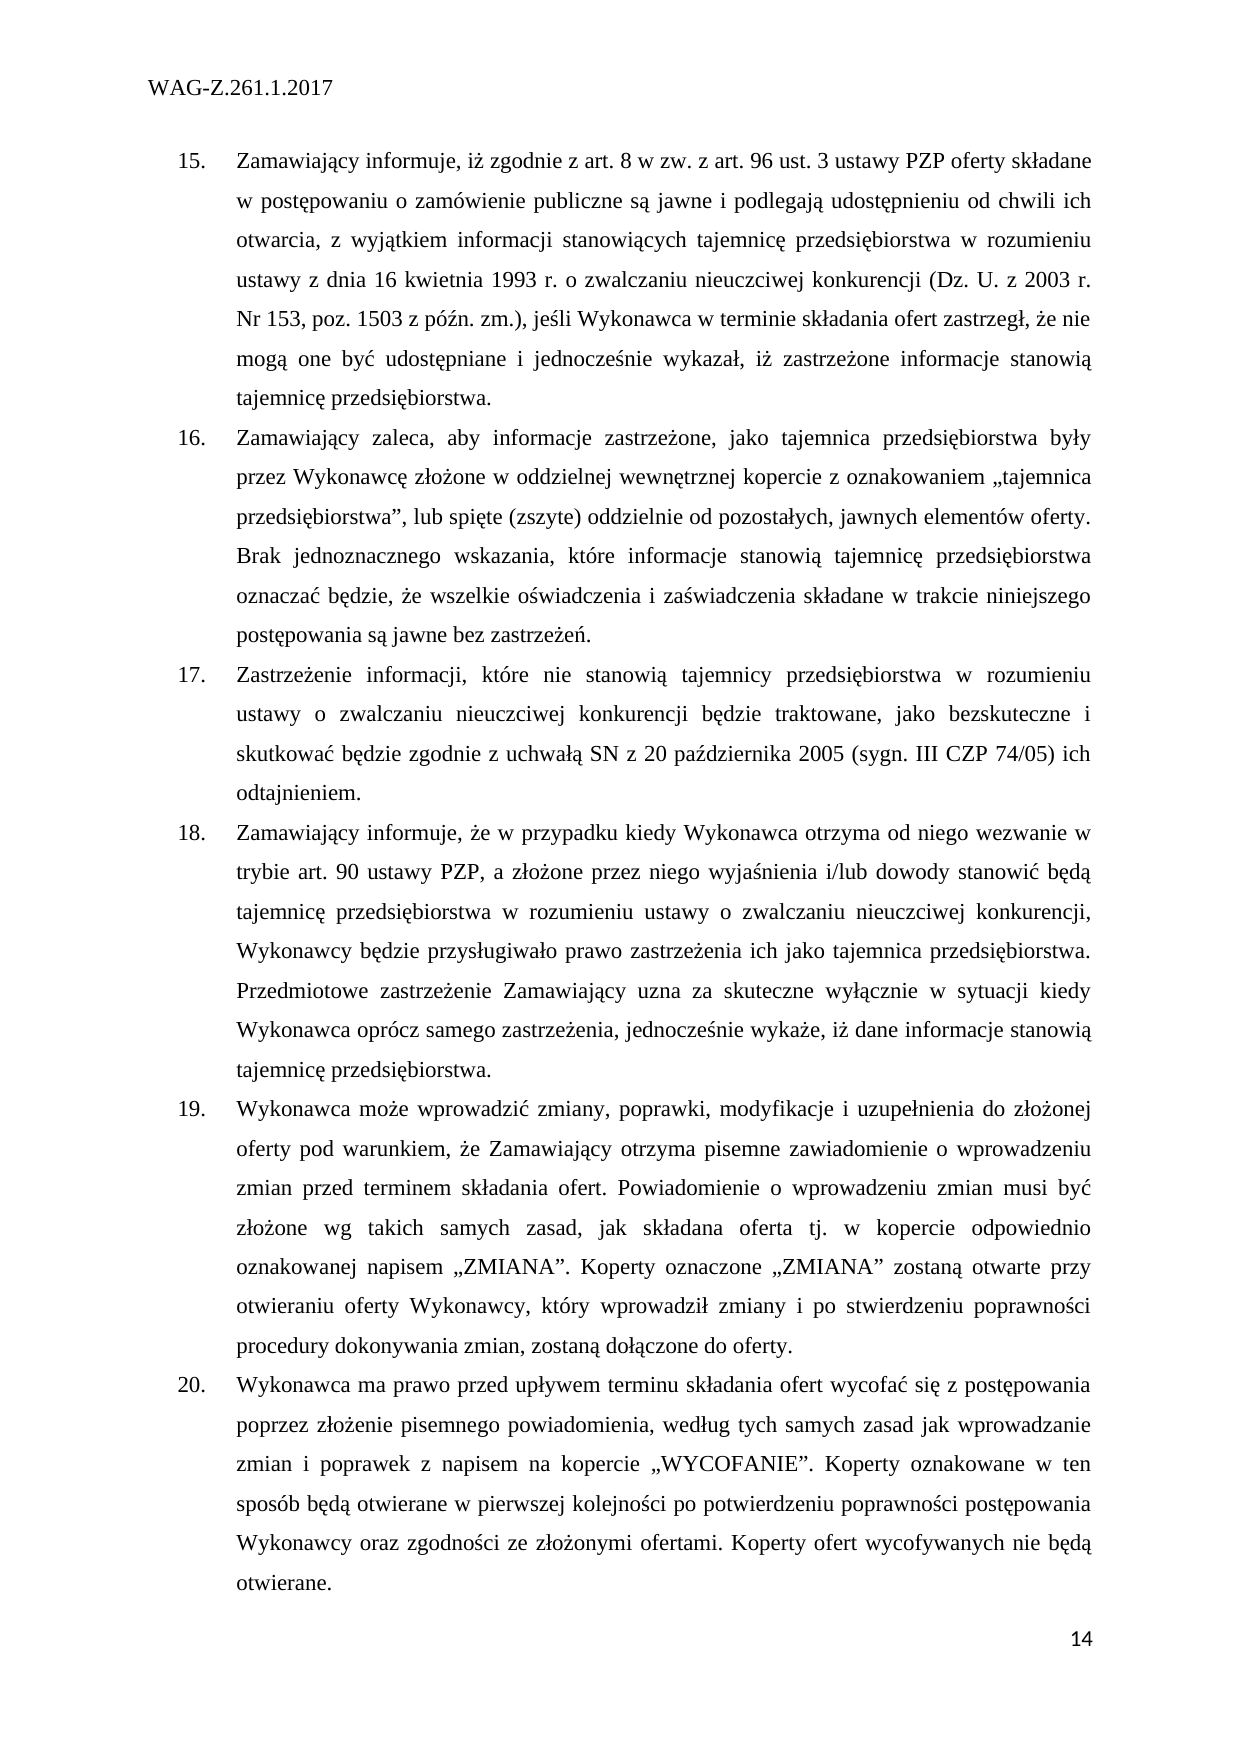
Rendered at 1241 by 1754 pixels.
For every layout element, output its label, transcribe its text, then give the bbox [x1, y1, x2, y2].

list Zamawiający informuje, iż zgodnie z art. 8 w zw. z art. 96 ust. 3 ustawy PZP oferty składane w postępowaniu o zamówienie publiczne są jawne i podlegają udostępnieniu od chwili ich otwarcia, z wyjątkiem informacji stanowiących tajemnicę przedsiębiorstwa w rozumieniu ustawy z dnia 16 kwietnia 1993 r. o zwalczaniu nieuczciwej konkurencji (Dz. U. z 2003 r. Nr 153, poz. 1503 z późn. zm.), jeśli Wykonawca w terminie składania ofert zastrzegł, że nie mogą one być udostępniane i jednocześnie wykazał, iż zastrzeżone informacje stanowią tajemnicę przedsiębiorstwa. [177, 148, 1093, 411]
list Zastrzeżenie informacji, które nie stanowią tajemnicy przedsiębiorstwa w rozumieniu ustawy o zwalczaniu nieuczciwej konkurencji będzie traktowane, jako bezskuteczne i skutkować będzie zgodnie z uchwałą SN z 20 października 2005 (sygn. III CZP 74/05) ich odtajnieniem. [177, 661, 1093, 806]
list Zamawiający informuje, że w przypadku kiedy Wykonawca otrzyma od niego wezwanie w trybie art. 90 ustawy PZP, a złożone przez niego wyjaśnienia i/lub dowody stanowić będą tajemnicę przedsiębiorstwa w rozumieniu ustawy o zwalczaniu nieuczciwej konkurencji, Wykonawcy będzie przysługiwało prawo zastrzeżenia ich jako tajemnica przedsiębiorstwa. Przedmiotowe zastrzeżenie Zamawiający uzna za skuteczne wyłącznie w sytuacji kiedy Wykonawca oprócz samego zastrzeżenia, jednocześnie wykaże, iż dane informacje stanowią tajemnicę przedsiębiorstwa. [177, 819, 1093, 1082]
list Wykonawca ma prawo przed upływem terminu składania ofert wycofać się z postępowania poprzez złożenie pisemnego powiadomienia, według tych samych zasad jak wprowadzanie zmian i poprawek z napisem na kopercie „WYCOFANIE”. Koperty oznakowane w ten sposób będą otwierane w pierwszej kolejności po potwierdzeniu poprawności postępowania Wykonawcy oraz zgodności ze złożonymi ofertami. Koperty ofert wycofywanych nie będą otwierane. [177, 1371, 1093, 1595]
list Wykonawca może wprowadzić zmiany, poprawki, modyfikacje i uzupełnienia do złożonej oferty pod warunkiem, że Zamawiający otrzyma pisemne zawiadomienie o wprowadzeniu zmian przed terminem składania ofert. Powiadomienie o wprowadzeniu zmian musi być złożone wg takich samych zasad, jak składana oferta tj. w kopercie odpowiednio oznakowanej napisem „ZMIANA”. Koperty oznaczone „ZMIANA” zostaną otwarte przy otwieraniu oferty Wykonawcy, który wprowadził zmiany i po stwierdzeniu poprawności procedury dokonywania zmian, zostaną dołączone do oferty. [177, 1095, 1093, 1358]
list Zamawiający zaleca, aby informacje zastrzeżone, jako tajemnica przedsiębiorstwa były przez Wykonawcę złożone w oddzielnej wewnętrznej kopercie z oznakowaniem „tajemnica przedsiębiorstwa”, lub spięte (zszyte) oddzielnie od pozostałych, jawnych elementów oferty. Brak jednoznacznego wskazania, które informacje stanowią tajemnicę przedsiębiorstwa oznaczać będzie, że wszelkie oświadczenia i zaświadczenia składane w trakcie niniejszego postępowania są jawne bez zastrzeżeń. [177, 424, 1093, 648]
